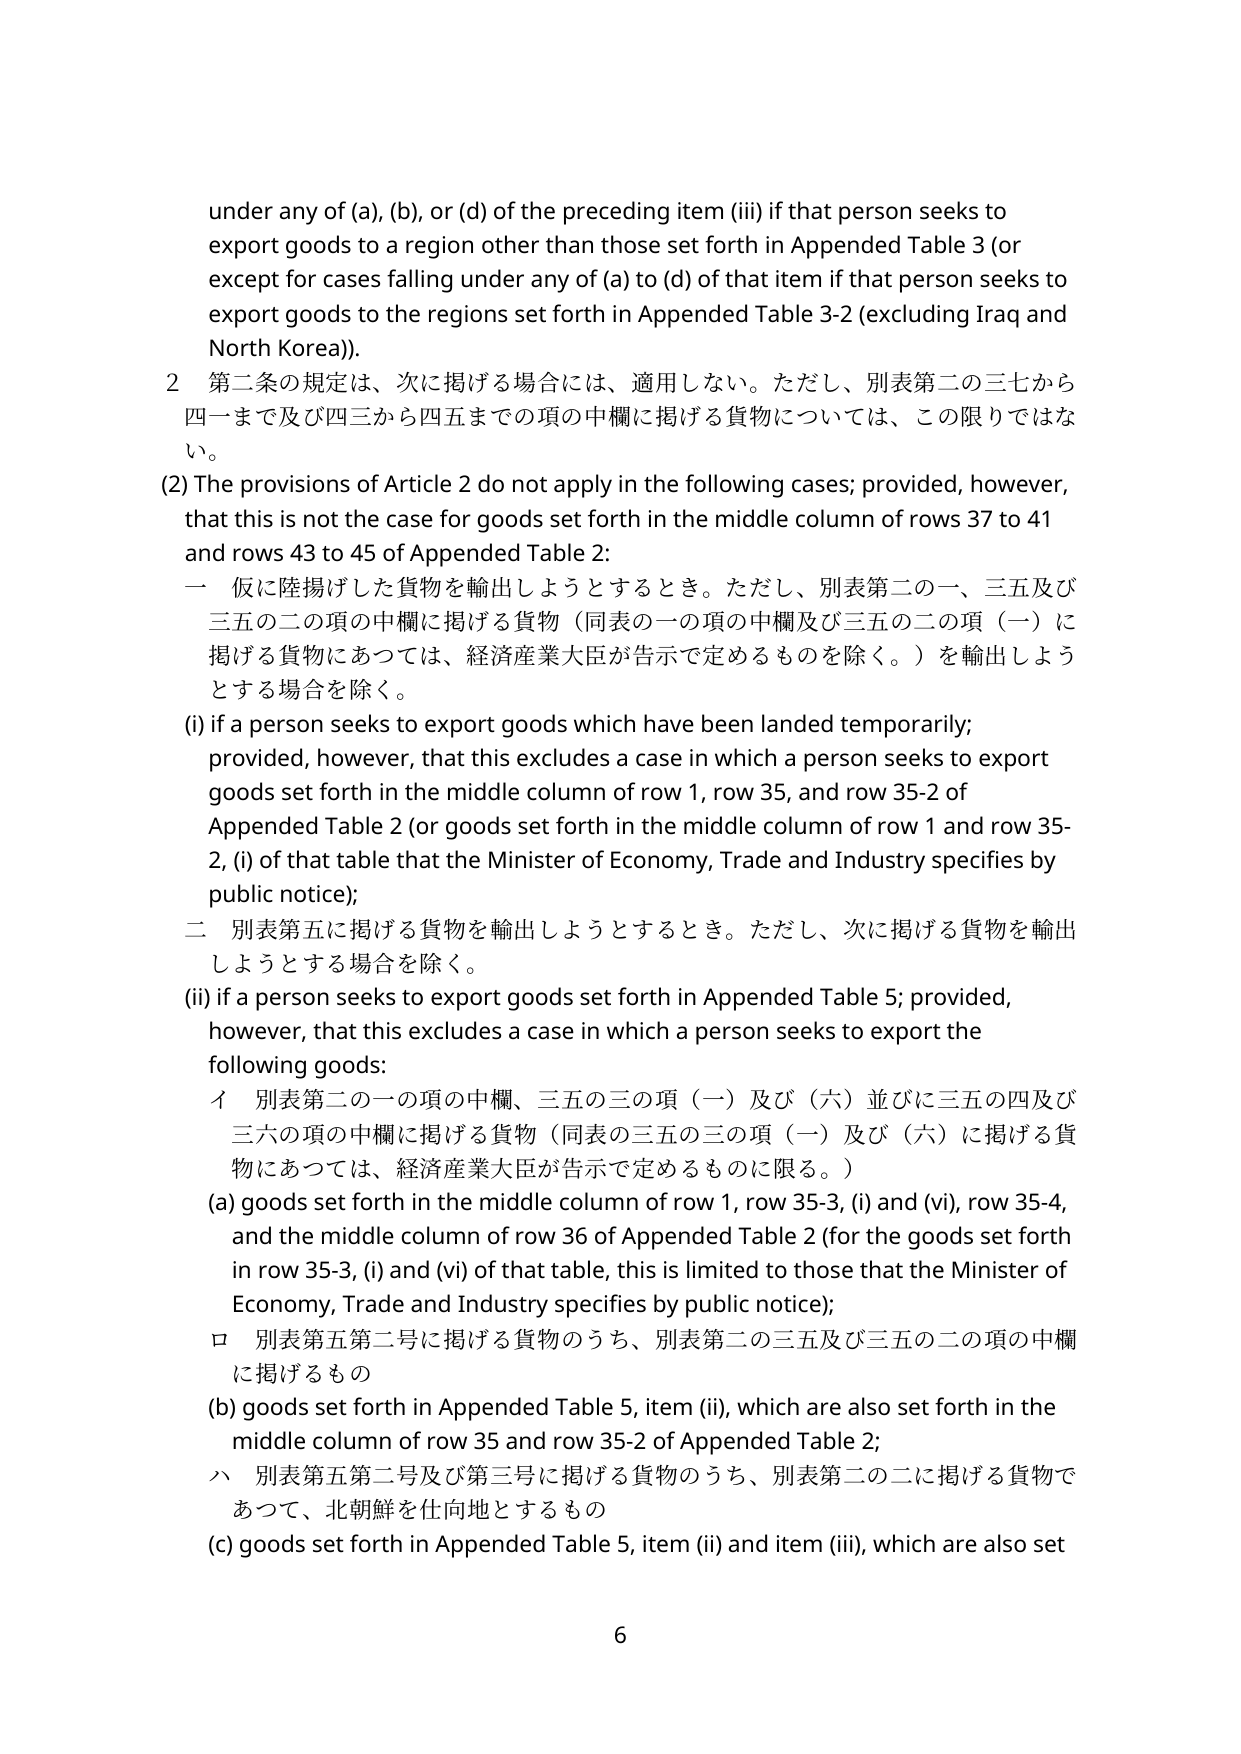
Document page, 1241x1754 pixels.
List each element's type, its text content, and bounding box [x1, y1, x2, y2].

text (b) goods set forth in Appended Table 5, item (ii), which are also set forth in the middle column of row 35 and row 35-2 of Appended Table 2; [207, 1389, 1079, 1458]
text (2) The provisions of Article 2 do not apply in the following cases; provided, however, that this is not the case for goods set forth in the middle column of rows 37 to 41 and rows 43 to 45 of Appended Table 2: [161, 467, 1079, 569]
text ハ 別表第五第二号及び第三号に掲げる貨物のうち、別表第二の二に掲げる貨物であつて、北朝鮮を仕向地とするもの [207, 1458, 1079, 1526]
text (ii) if a person seeks to export goods set forth in Appended Table 5; provided, however, that this excludes a case in which a person seeks to export the following goods: [184, 979, 1079, 1082]
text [184, 194, 1079, 364]
text (i) if a person seeks to export goods which have been landed temporarily; provided, however, that this excludes a case in which a person seeks to export goods set forth in the middle column of row 1, row 35, and row 35-2 of Appended Table 2 (or goods set forth in the middle column of row 1 and row 35-2, (i) of that table that the Minister of Economy, Trade and Industry specifies by public notice); [184, 706, 1079, 911]
text ２ 第二条の規定は、次に掲げる場合には、適用しない。ただし、別表第二の三七から四一まで及び四三から四五までの項の中欄に掲げる貨物については、この限りではない。 [161, 364, 1079, 467]
text 一 仮に陸揚げした貨物を輸出しようとするとき。ただし、別表第二の一、三五及び三五の二の項の中欄に掲げる貨物（同表の一の項の中欄及び三五の二の項（一）に掲げる貨物にあつては、経済産業大臣が告示で定めるものを除く。）を輸出しようとする場合を除く。 [184, 569, 1079, 706]
text (a) goods set forth in the middle column of row 1, row 35-3, (i) and (vi), row 35-4, and the middle column of row 36 of Appended Table 2 (for the goods set forth in row 35-3, (i) and (vi) of that table, this is limited to those that the Minister of Economy, Trade and Industry specifies by public notice); [207, 1184, 1079, 1321]
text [207, 1526, 1079, 1560]
text 二 別表第五に掲げる貨物を輸出しようとするとき。ただし、次に掲げる貨物を輸出しようとする場合を除く。 [184, 911, 1079, 979]
text イ 別表第二の一の項の中欄、三五の三の項（一）及び（六）並びに三五の四及び三六の項の中欄に掲げる貨物（同表の三五の三の項（一）及び（六）に掲げる貨物にあつては、経済産業大臣が告示で定めるものに限る。） [207, 1082, 1079, 1184]
text ロ 別表第五第二号に掲げる貨物のうち、別表第二の三五及び三五の二の項の中欄に掲げるもの [207, 1321, 1079, 1389]
